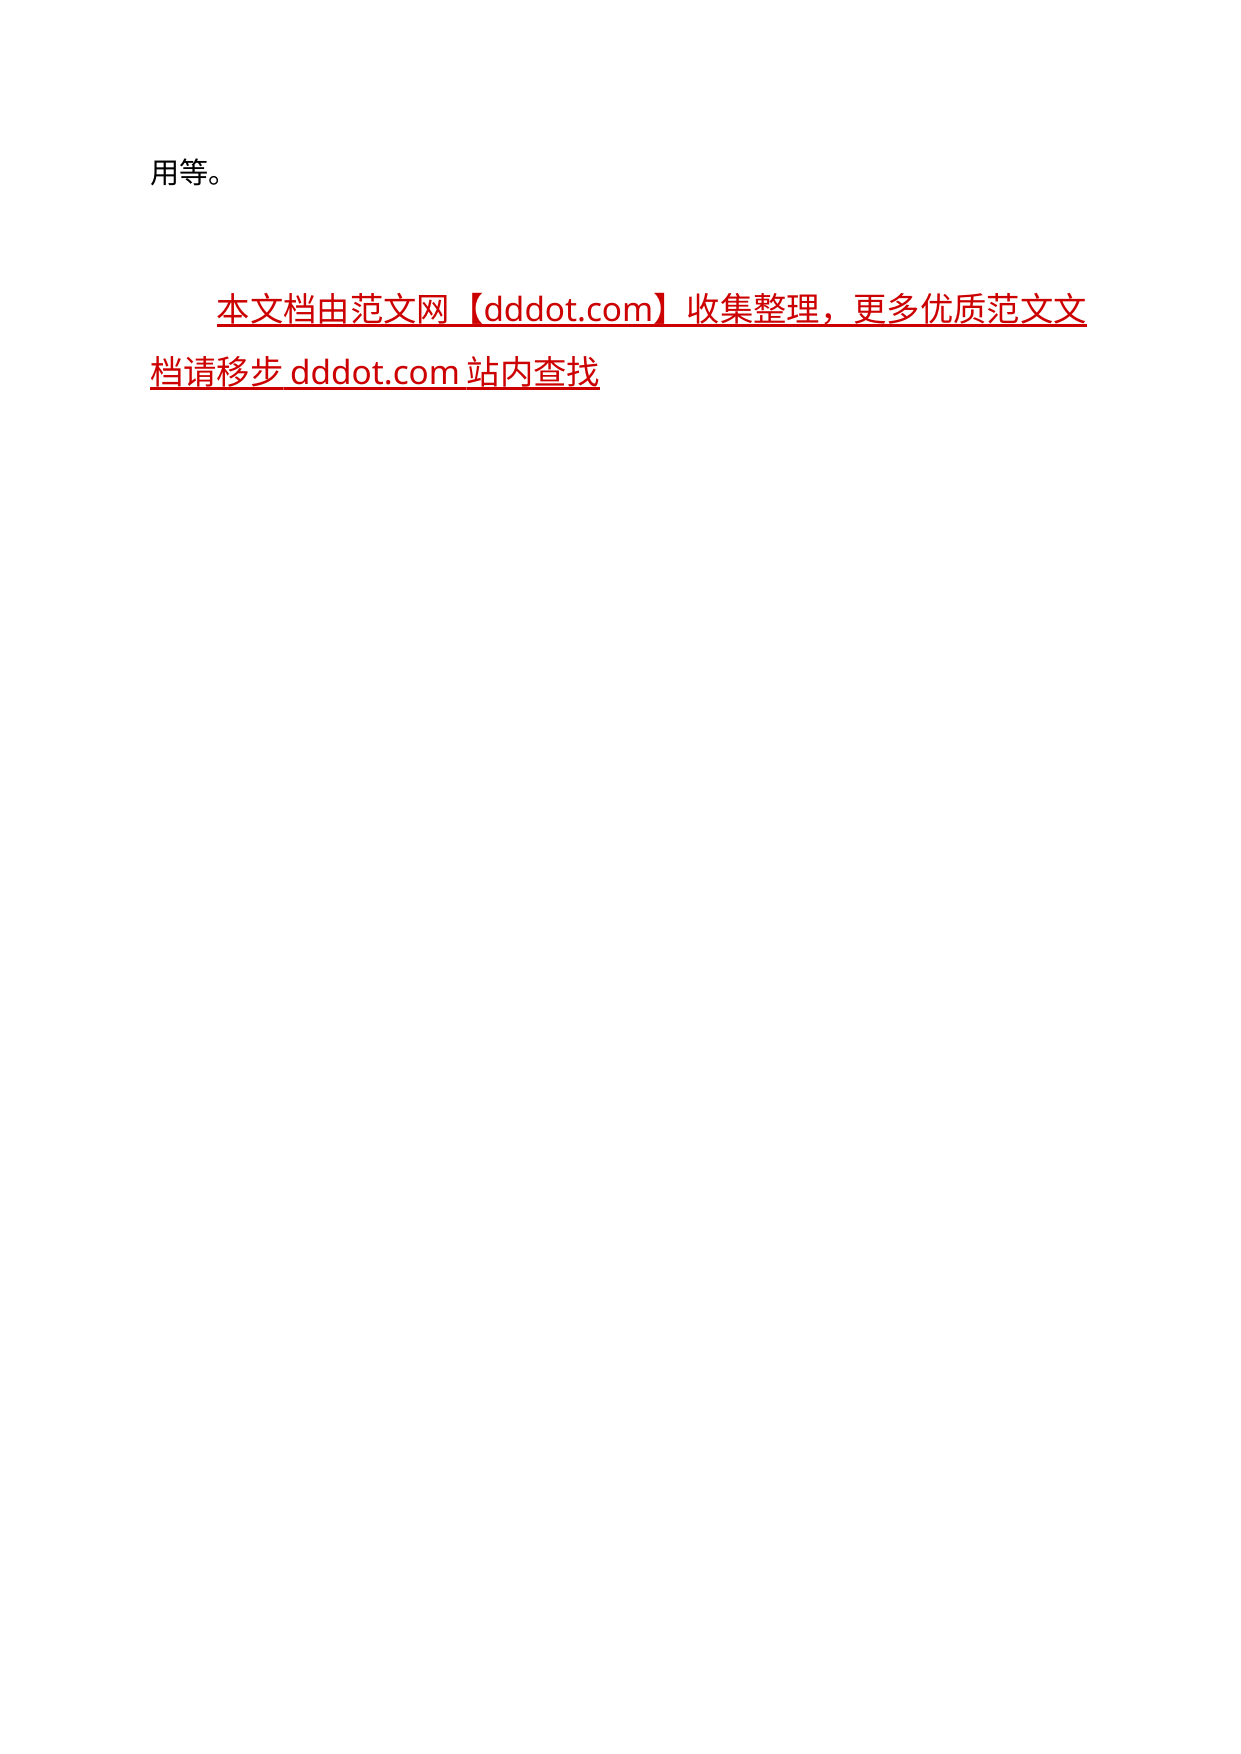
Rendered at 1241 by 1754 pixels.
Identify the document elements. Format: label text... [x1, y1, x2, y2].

text 本文档由范文网【dddot.com】收集整理，更多优质范文文档请移步dddot.com站内查找 [150, 283, 1090, 394]
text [150, 150, 1090, 192]
